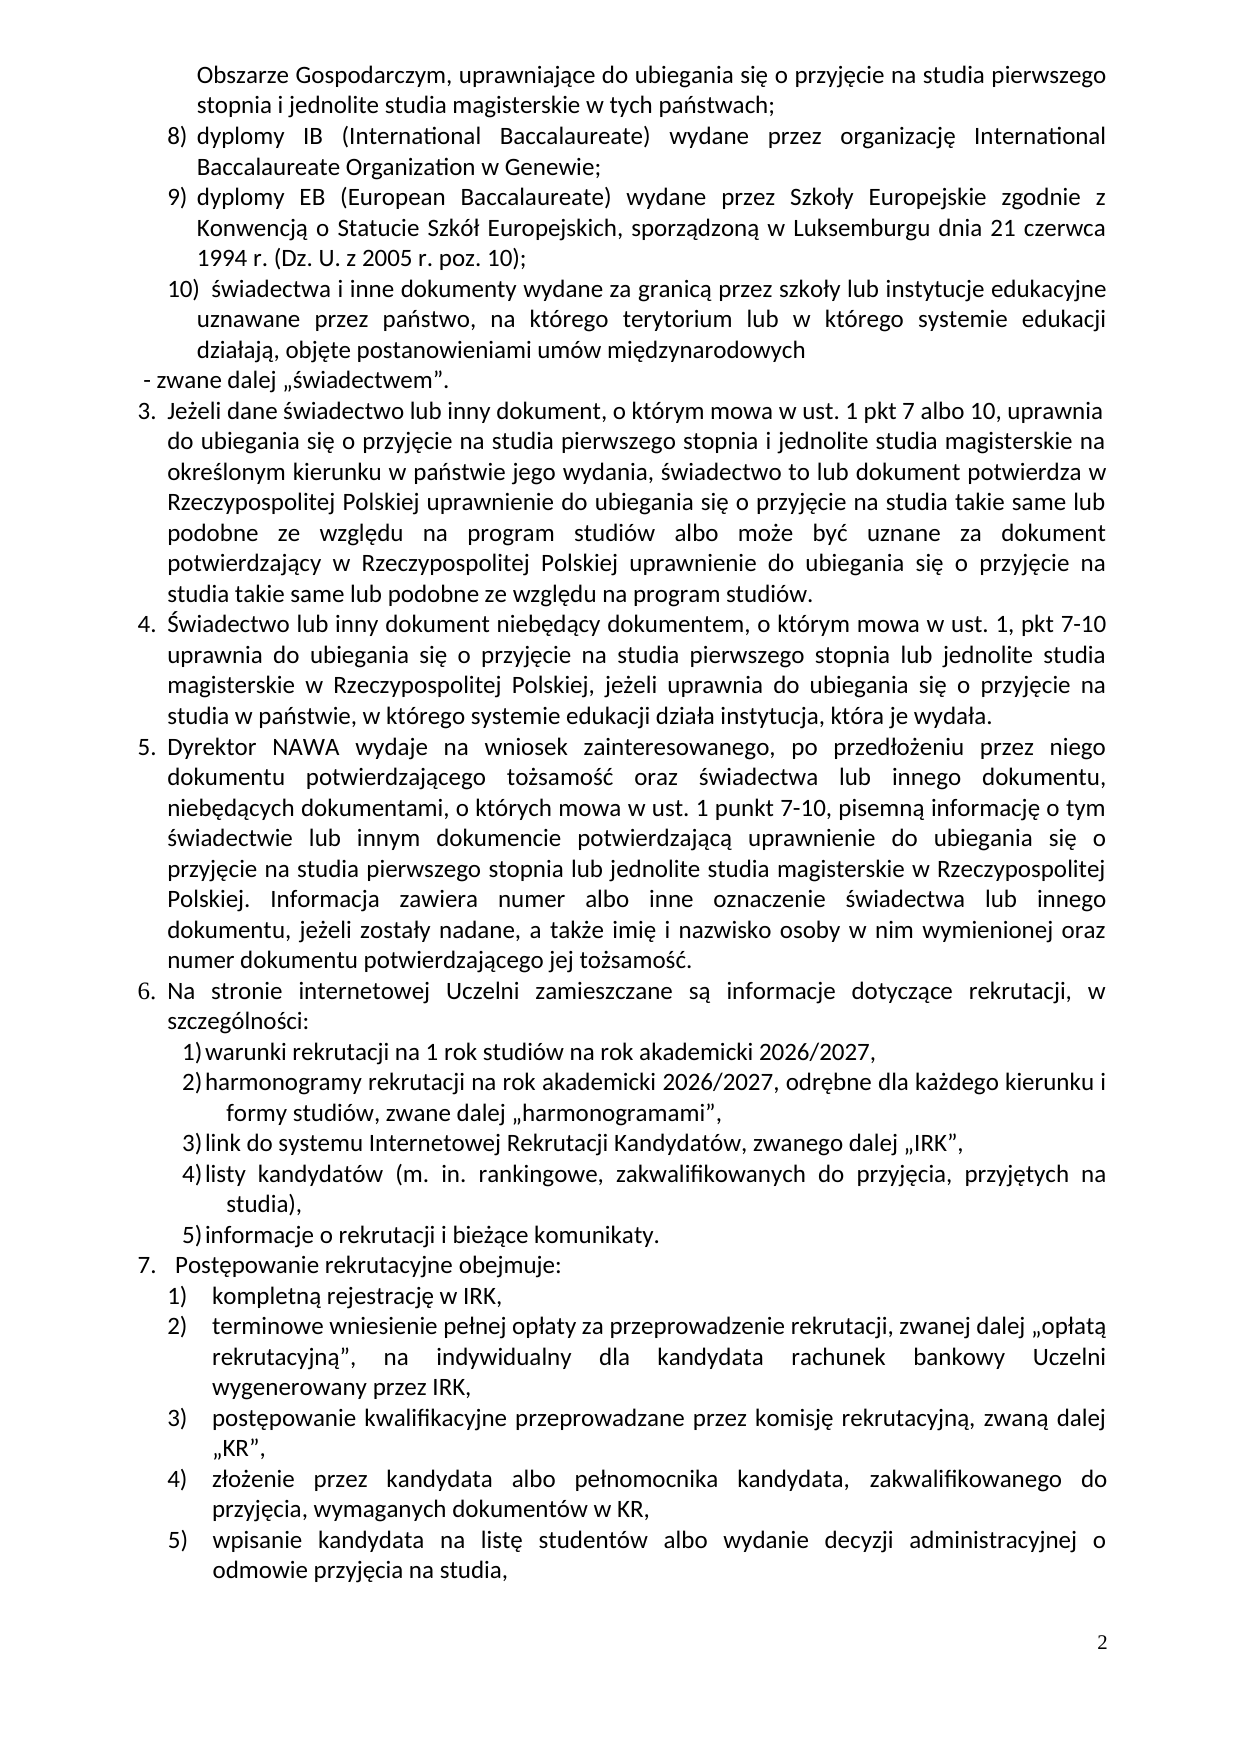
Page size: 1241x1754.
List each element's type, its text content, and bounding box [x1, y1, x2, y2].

list Dyrektor NAWA wydaje na wniosek zainteresowanego, po przedłożeniu przez niego dokumentu potwierdzającego tożsamość oraz świadectwa lub innego dokumentu, niebędących dokumentami, o których mowa w ust. 1 punkt 7-10, pisemną informację o tym świadectwie lub innym dokumencie potwierdzającą uprawnienie do ubiegania się o przyjęcie na studia pierwszego stopnia lub jednolite studia magisterskie w Rzeczypospolitej Polskiej. Informacja zawiera numer albo inne oznaczenie świadectwa lub innego dokumentu, jeżeli zostały nadane, a także imię i nazwisko osoby w nim wymienionej oraz numer dokumentu potwierdzającego jej tożsamość. [137, 731, 1107, 975]
list kompletną rejestrację w IRK, [167, 1280, 1107, 1311]
list Świadectwo lub inny dokument niebędący dokumentem, o którym mowa w ust. 1, pkt 7-10 uprawnia do ubiegania się o przyjęcie na studia pierwszego stopnia lub jednolite studia magisterskie w Rzeczypospolitej Polskiej, jeżeli uprawnia do ubiegania się o przyjęcie na studia w państwie, w którego systemie edukacji działa instytucja, która je wydała. [137, 608, 1107, 731]
list Postępowanie rekrutacyjne obejmuje: [137, 1249, 1107, 1280]
list harmonogramy rekrutacji na rok akademicki 2026/2027, odrębne dla każdego kierunku i formy studiów, zwane dalej „harmonogramami”, [182, 1066, 1107, 1127]
list informacje o rekrutacji i bieżące komunikaty. [182, 1219, 1107, 1249]
list dyplomy EB (European Baccalaureate) wydane przez Szkoły Europejskie zgodnie z Konwencją o Statucie Szkół Europejskich, sporządzoną w Luksemburgu dnia 21 czerwca 1994 r. (Dz. U. z 2005 r. poz. 10); [167, 181, 1107, 273]
list świadectwa i inne dokumenty wydane za granicą przez szkoły lub instytucje edukacyjne uznawane przez państwo, na którego terytorium lub w którego systemie edukacji działają, objęte postanowieniami umów międzynarodowych [167, 273, 1107, 364]
list terminowe wniesienie pełnej opłaty za przeprowadzenie rekrutacji, zwanej dalej „opłatą rekrutacyjną”, na indywidualny dla kandydata rachunek bankowy Uczelni wygenerowany przez IRK, [167, 1311, 1107, 1402]
list warunki rekrutacji na 1 rok studiów na rok akademicki 2026/2027, [182, 1036, 1107, 1066]
list Na stronie internetowej Uczelni zamieszczane są informacje dotyczące rekrutacji, w szczególności: [137, 975, 1107, 1036]
list wpisanie kandydata na listę studentów albo wydanie decyzji administracyjnej o odmowie przyjęcia na studia, [168, 1524, 1107, 1585]
list Jeżeli dane świadectwo lub inny dokument, o którym mowa w ust. 1 pkt 7 albo 10, uprawnia [137, 395, 1107, 425]
list złożenie przez kandydata albo pełnomocnika kandydata, zakwalifikowanego do przyjęcia, wymaganych dokumentów w KR, [167, 1463, 1107, 1524]
list postępowanie kwalifikacyjne przeprowadzane przez komisję rekrutacyjną, zwaną dalej „KR”, [167, 1402, 1107, 1463]
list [167, 59, 1107, 120]
list link do systemu Internetowej Rekrutacji Kandydatów, zwanego dalej „IRK”, [182, 1127, 1107, 1158]
list listy kandydatów (m. in. rankingowe, zakwalifikowanych do przyjęcia, przyjętych na studia), [182, 1158, 1107, 1219]
list dyplomy IB (International Baccalaureate) wydane przez organizację International Baccalaureate Organization w Genewie; [167, 120, 1107, 181]
text do ubiegania się o przyjęcie na studia pierwszego stopnia i jednolite studia magisterskie na określonym kierunku w państwie jego wydania, świadectwo to lub dokument potwierdza w Rzeczypospolitej Polskiej uprawnienie do ubiegania się o przyjęcie na studia takie same lub podobne ze względu na program studiów albo może być uznane za dokument potwierdzający w Rzeczypospolitej Polskiej uprawnienie do ubiegania się o przyjęcie na studia takie same lub podobne ze względu na program studiów. [167, 425, 1107, 608]
text - zwane dalej „świadectwem”. [137, 364, 1107, 395]
